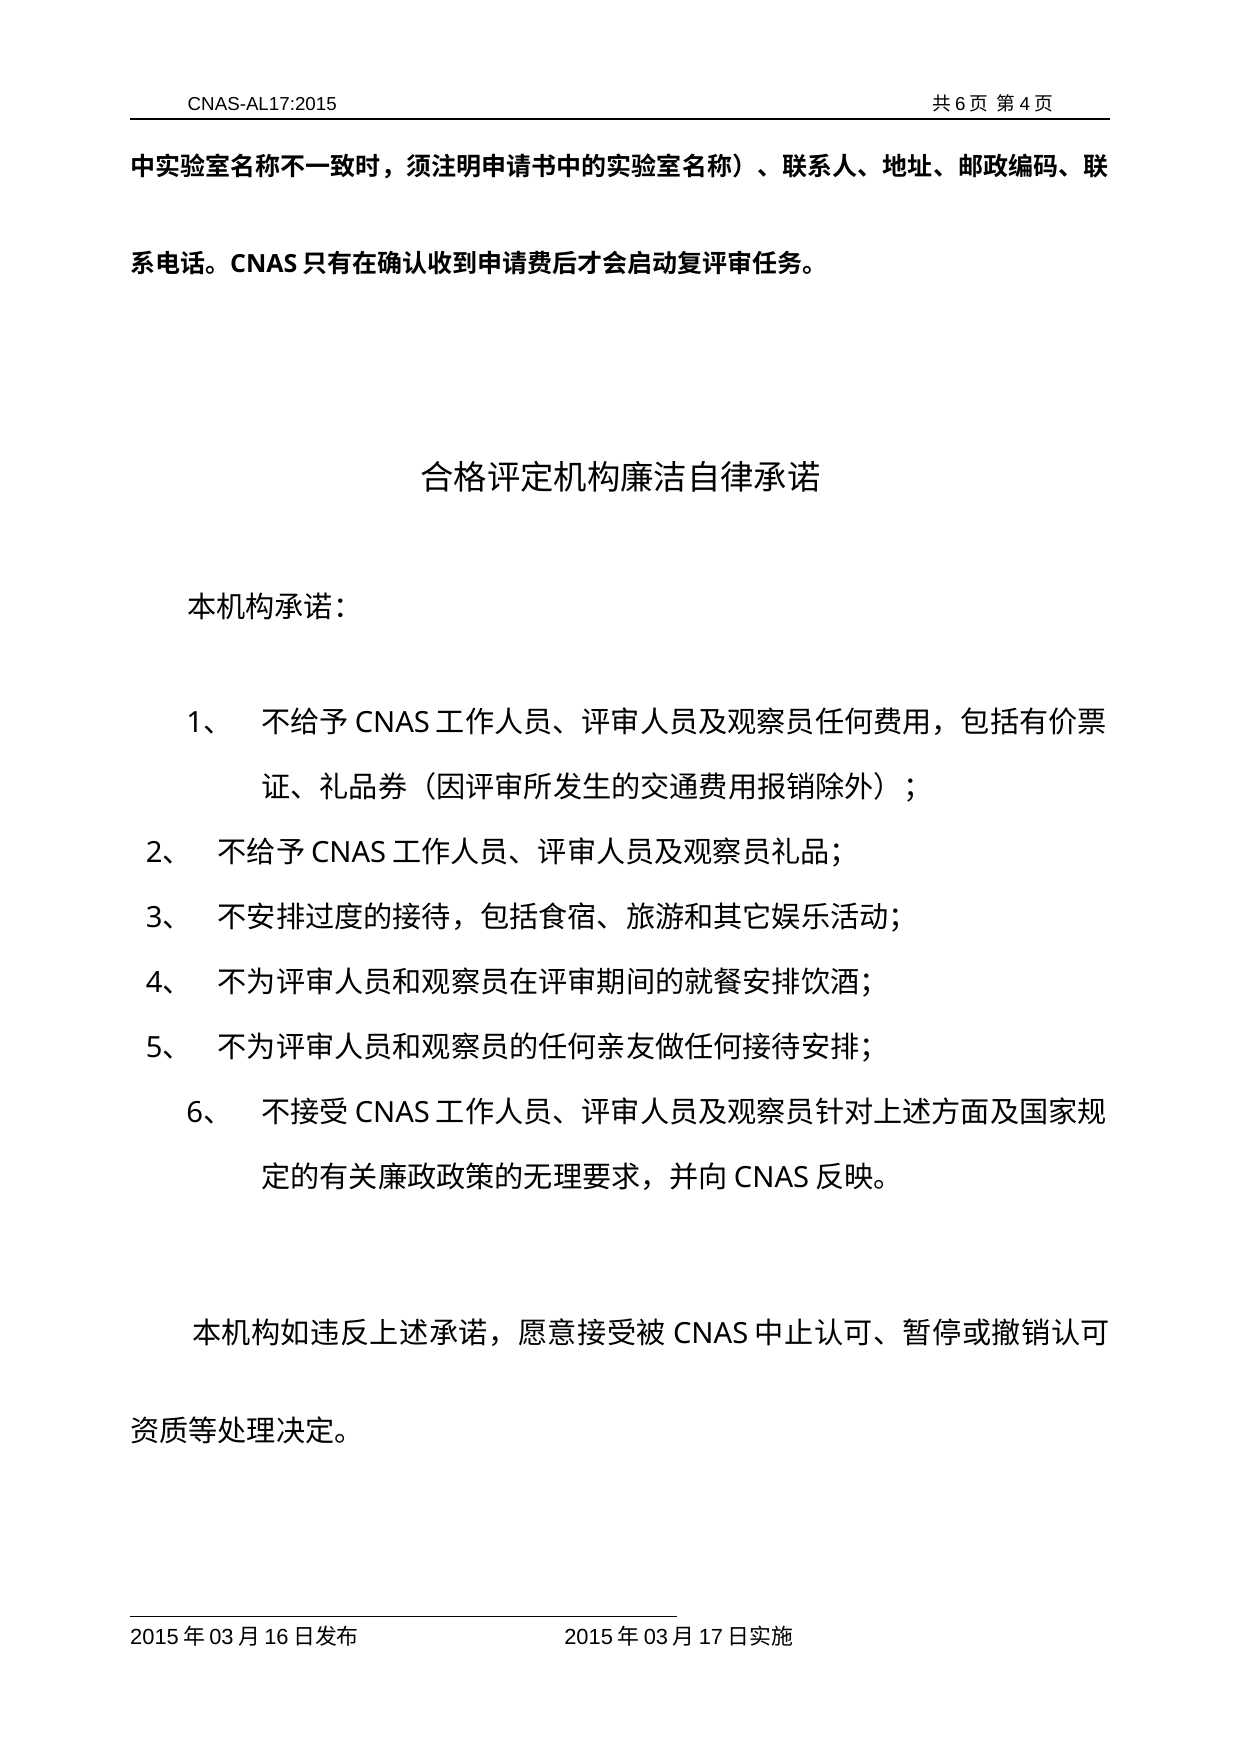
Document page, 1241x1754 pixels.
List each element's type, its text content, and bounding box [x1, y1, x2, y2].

text 合格评定机构廉洁自律承诺 [130, 442, 1110, 507]
list 不为评审人员和观察员的任何亲友做任何接待安排； [130, 1013, 1110, 1078]
list 不给予CNAS工作人员、评审人员及观察员任何费用，包括有价票证、礼品券（因评审所发生的交通费用报销除外）； [186, 688, 1110, 818]
text 本机构如违反上述承诺，愿意接受被CNAS中止认可、暂停或撤销认可资质等处理决定。 [130, 1298, 1110, 1461]
list 不为评审人员和观察员在评审期间的就餐安排饮酒； [130, 948, 1110, 1013]
list 不给予CNAS工作人员、评审人员及观察员礼品； [130, 818, 1110, 883]
list 不接受CNAS工作人员、评审人员及观察员针对上述方面及国家规定的有关廉政政策的无理要求，并向CNAS反映。 [186, 1078, 1110, 1208]
text 本机构承诺： [130, 572, 1110, 637]
list 不安排过度的接待，包括食宿、旅游和其它娱乐活动； [130, 883, 1110, 948]
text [130, 132, 1110, 294]
